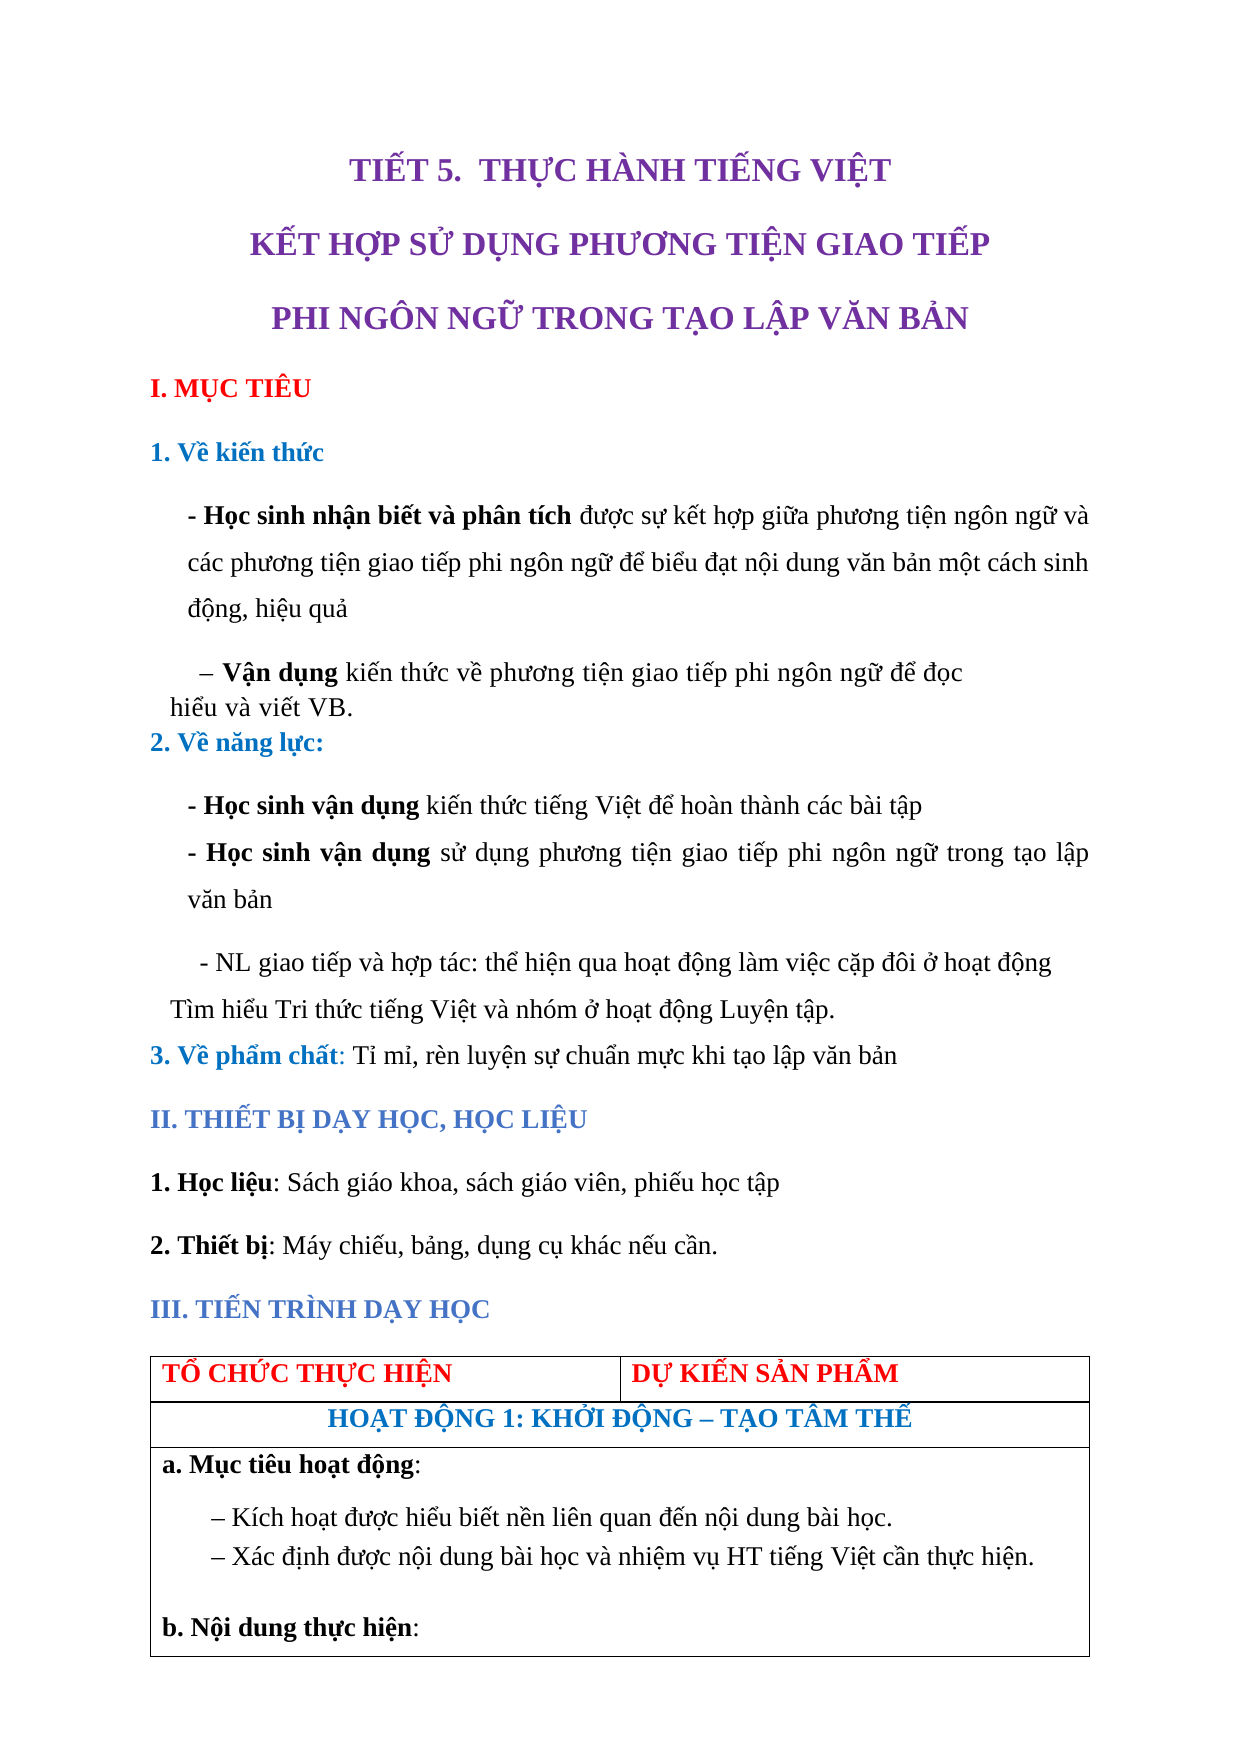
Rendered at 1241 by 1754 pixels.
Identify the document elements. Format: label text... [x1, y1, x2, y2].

text 1. Về kiến thức [150, 436, 1090, 467]
text PHI NGÔN NGỮ TRONG TẠO LẬP VĂN BẢN [150, 298, 1090, 337]
text 3. Về phẩm chất: Tỉ mỉ, rèn luyện sự chuẩn mực khi tạo lập văn bản [150, 1039, 1090, 1071]
text 2. Thiết bị: Máy chiếu, bảng, dụng cụ khác nếu cần. [150, 1229, 1090, 1261]
text - Học sinh vận dụng kiến thức tiếng Việt để hoàn thành các bài tập [187, 789, 1090, 821]
list Vận dụng kiến thức về phương tiện giao tiếp phi ngôn ngữ để đọc hiểu và viết VB. [170, 656, 973, 722]
text 2. Về năng lực: [150, 726, 1090, 757]
text III. TIẾN TRÌNH DẠY HỌC [150, 1293, 1090, 1324]
text - Học sinh nhận biết và phân tích được sự kết hợp giữa phương tiện ngôn ngữ và các phương tiện giao tiếp phi ngôn ngữ để biểu đạt nội dung văn bản một cách sinh động, hiệu quả [187, 499, 1090, 624]
text - Học sinh vận dụng sử dụng phương tiện giao tiếp phi ngôn ngữ trong tạo lập văn bản [187, 836, 1090, 914]
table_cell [151, 1448, 1089, 1656]
text II. THIẾT BỊ DẠY HỌC, HỌC LIỆU [150, 1103, 1090, 1134]
text - NL giao tiếp và hợp tác: thể hiện qua hoạt động làm việc cặp đôi ở hoạt động Tìm hiểu Tri thức tiếng Việt và nhóm ở hoạt động Luyện tập. [170, 946, 1080, 1024]
table_header TỔ CHỨC THỰC HIỆN [151, 1357, 620, 1401]
table_header DỰ KIẾN SẢN PHẨM [621, 1357, 1089, 1401]
text KẾT HỢP SỬ DỤNG PHƯƠNG TIỆN GIAO TIẾP [150, 224, 1090, 262]
text I. MỤC TIÊU [150, 372, 1090, 404]
text 1. Học liệu: Sách giáo khoa, sách giáo viên, phiếu học tập [150, 1166, 1090, 1197]
table_cell HOẠT ĐỘNG 1: KHỞI ĐỘNG – TẠO TÂM THẾ [151, 1403, 1089, 1447]
text TIẾT 5. THỰC HÀNH TIẾNG VIỆT [150, 150, 1090, 188]
